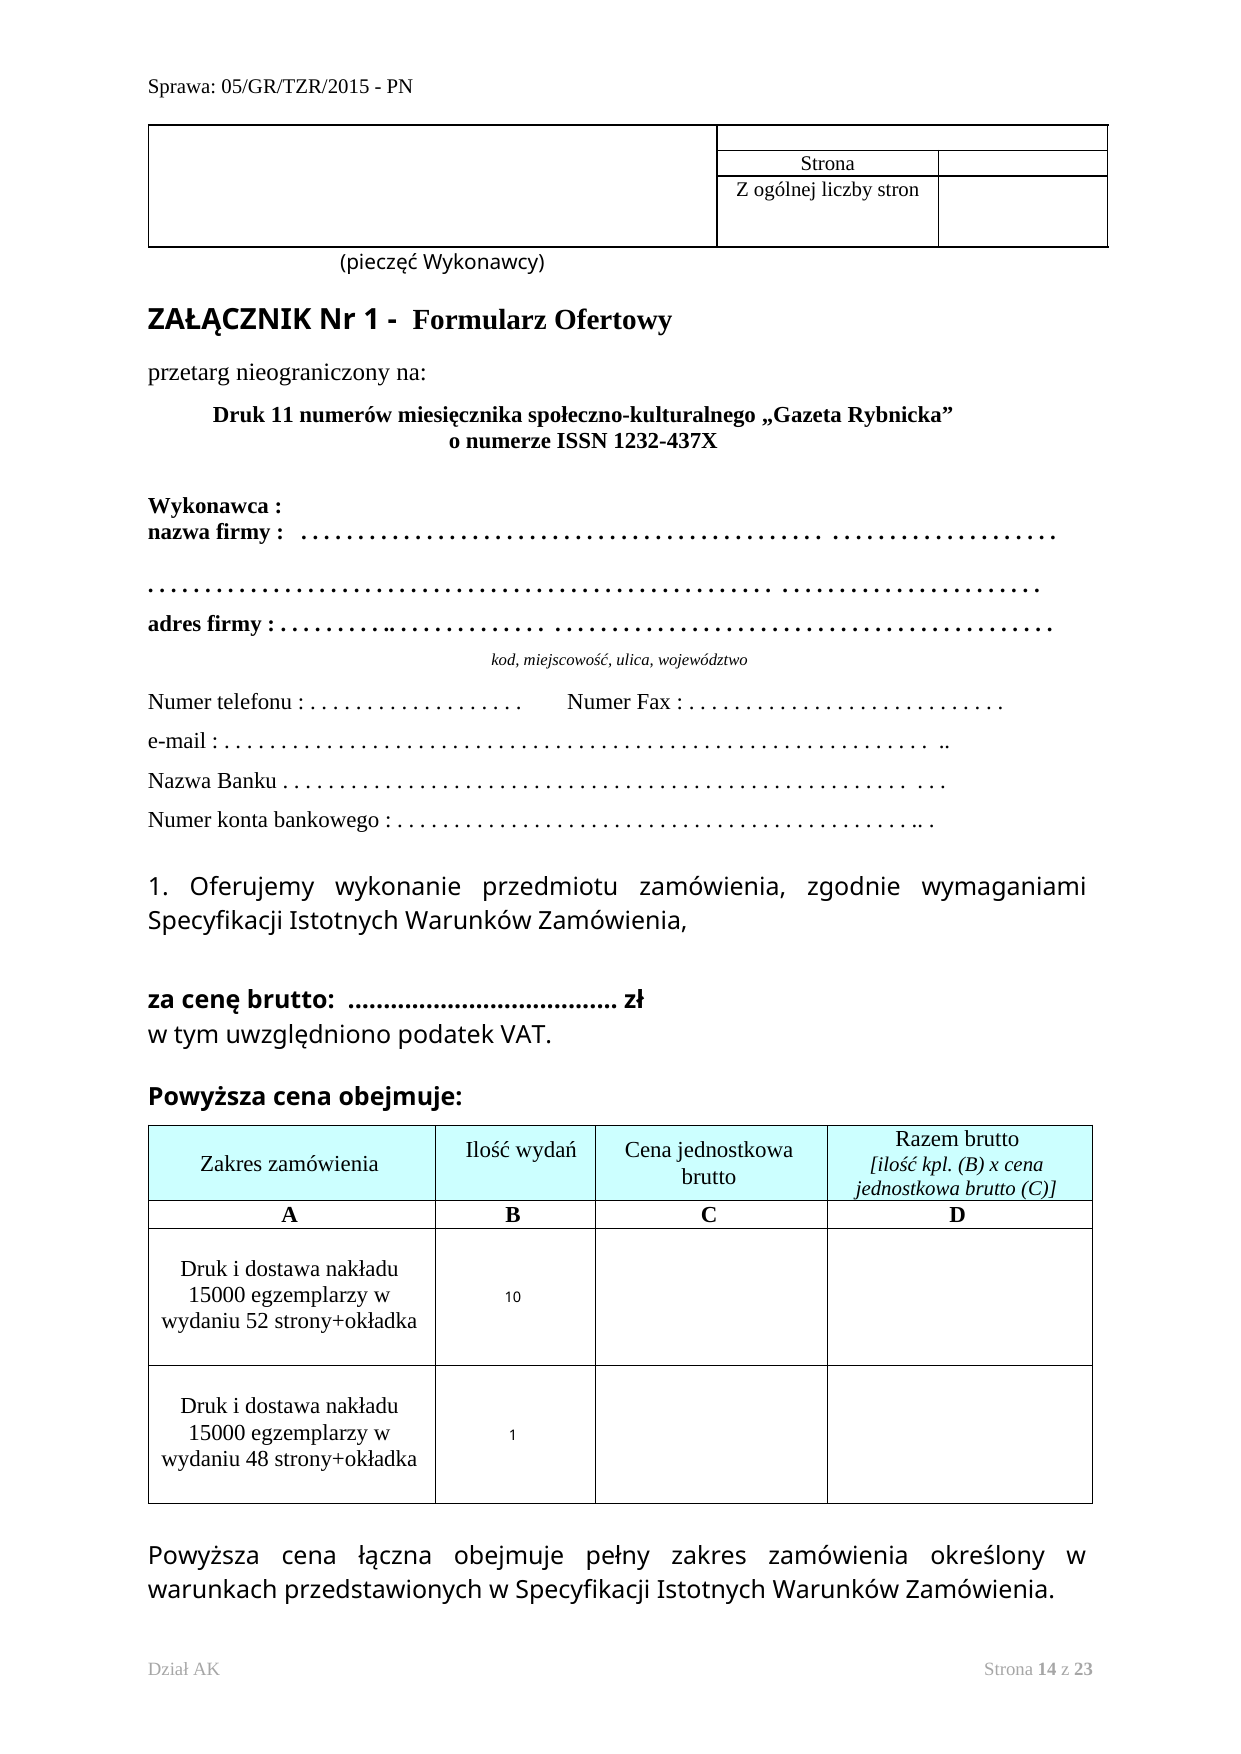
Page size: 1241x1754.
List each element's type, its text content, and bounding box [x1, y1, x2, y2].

table_cell [939, 177, 1107, 246]
table_cell C [596, 1201, 827, 1227]
text . . . . . . . . . . . . . . . . . . . . . . . . . . . . . . . . . . . . . . . . . . . . . . . . . . . . . . . . . . . . . . . . . . . . . . . . . . . . . . [148, 571, 1092, 597]
text ZAŁĄCZNIK Nr 1 - Formularz Ofertowy [148, 299, 1092, 338]
text Powyższa cena łączna obejmuje pełny zakres zamówienia określony w warunkach przedstawionych w Specyfikacji Istotnych Warunków Zamówienia. [148, 1538, 1087, 1606]
text e-mail : . . . . . . . . . . . . . . . . . . . . . . . . . . . . . . . . . . . . . . . . . . . . . . . . . . . . . . . . . . . . . . .. [148, 727, 1092, 754]
table_header Ilość wydań [436, 1126, 595, 1200]
table_header Zakres zamówienia [149, 1126, 435, 1200]
table_cell 10 [436, 1229, 595, 1365]
text Numer telefonu : . . . . . . . . . . . . . . . . . . . Numer Fax : . . . . . . . . . . . . . . . . . . . . . . . . . . . . [148, 688, 1092, 714]
table_cell 1 [436, 1366, 595, 1503]
table_header [718, 126, 1107, 150]
table_cell Strona [718, 151, 938, 175]
table_cell A [149, 1201, 435, 1227]
table_cell [828, 1366, 1092, 1503]
text 1. Oferujemy wykonanie przedmiotu zamówienia, zgodnie wymaganiami Specyfikacji Istotnych Warunków Zamówienia, [148, 869, 1087, 937]
table_cell [596, 1229, 827, 1365]
text za cenę brutto: ...................................... zł [148, 982, 1087, 1016]
table_header [149, 126, 716, 246]
table_cell [596, 1366, 827, 1503]
table_cell D [828, 1201, 1092, 1227]
table_header Cena jednostkowa brutto [596, 1126, 827, 1200]
table_cell Druk i dostawa nakładu 15000 egzemplarzy w wydaniu 52 strony+okładka [149, 1229, 435, 1365]
text w tym uwzględniono podatek VAT. [148, 1016, 1087, 1050]
text Numer konta bankowego : . . . . . . . . . . . . . . . . . . . . . . . . . . . . . . . . . . . . . . . . . . . . . .. . [148, 806, 1092, 833]
table_cell B [436, 1201, 595, 1227]
text (pieczęć Wykonawcy) [148, 248, 1092, 276]
text Druk 11 numerów miesięcznika społeczno-kulturalnego „Gazeta Rybnicka” [74, 401, 1092, 427]
text o numerze ISSN 1232-437X [74, 427, 1092, 453]
table_cell Druk i dostawa nakładu 15000 egzemplarzy w wydaniu 48 strony+okładka [149, 1366, 435, 1503]
text przetarg nieograniczony na: [148, 357, 1092, 386]
text Wykonawca : [148, 492, 1092, 518]
table_header Razem brutto [ilość kpl. (B) x cena jednostkowa brutto (C)] [828, 1126, 1092, 1200]
text Nazwa Banku . . . . . . . . . . . . . . . . . . . . . . . . . . . . . . . . . . . . . . . . . . . . . . . . . . . . . . . . . . [148, 767, 1092, 793]
text Powyższa cena obejmuje: [148, 1079, 1087, 1113]
text nazwa firmy : . . . . . . . . . . . . . . . . . . . . . . . . . . . . . . . . . . . . . . . . . . . . . . . . . . . . . . . . . . . . . . . . . . [148, 518, 1092, 544]
table_cell [939, 151, 1107, 175]
text adres firmy : . . . . . . . . . .. . . . . . . . . . . . . . . . . . . . . . . . . . . . . . . . . . . . . . . . . . . . . . . . . . . . . . . . . . [148, 610, 1092, 637]
table_cell Z ogólnej liczby stron [718, 177, 938, 246]
text kod, miejscowość, ulica, województwo [148, 650, 1092, 669]
table_cell [828, 1229, 1092, 1365]
